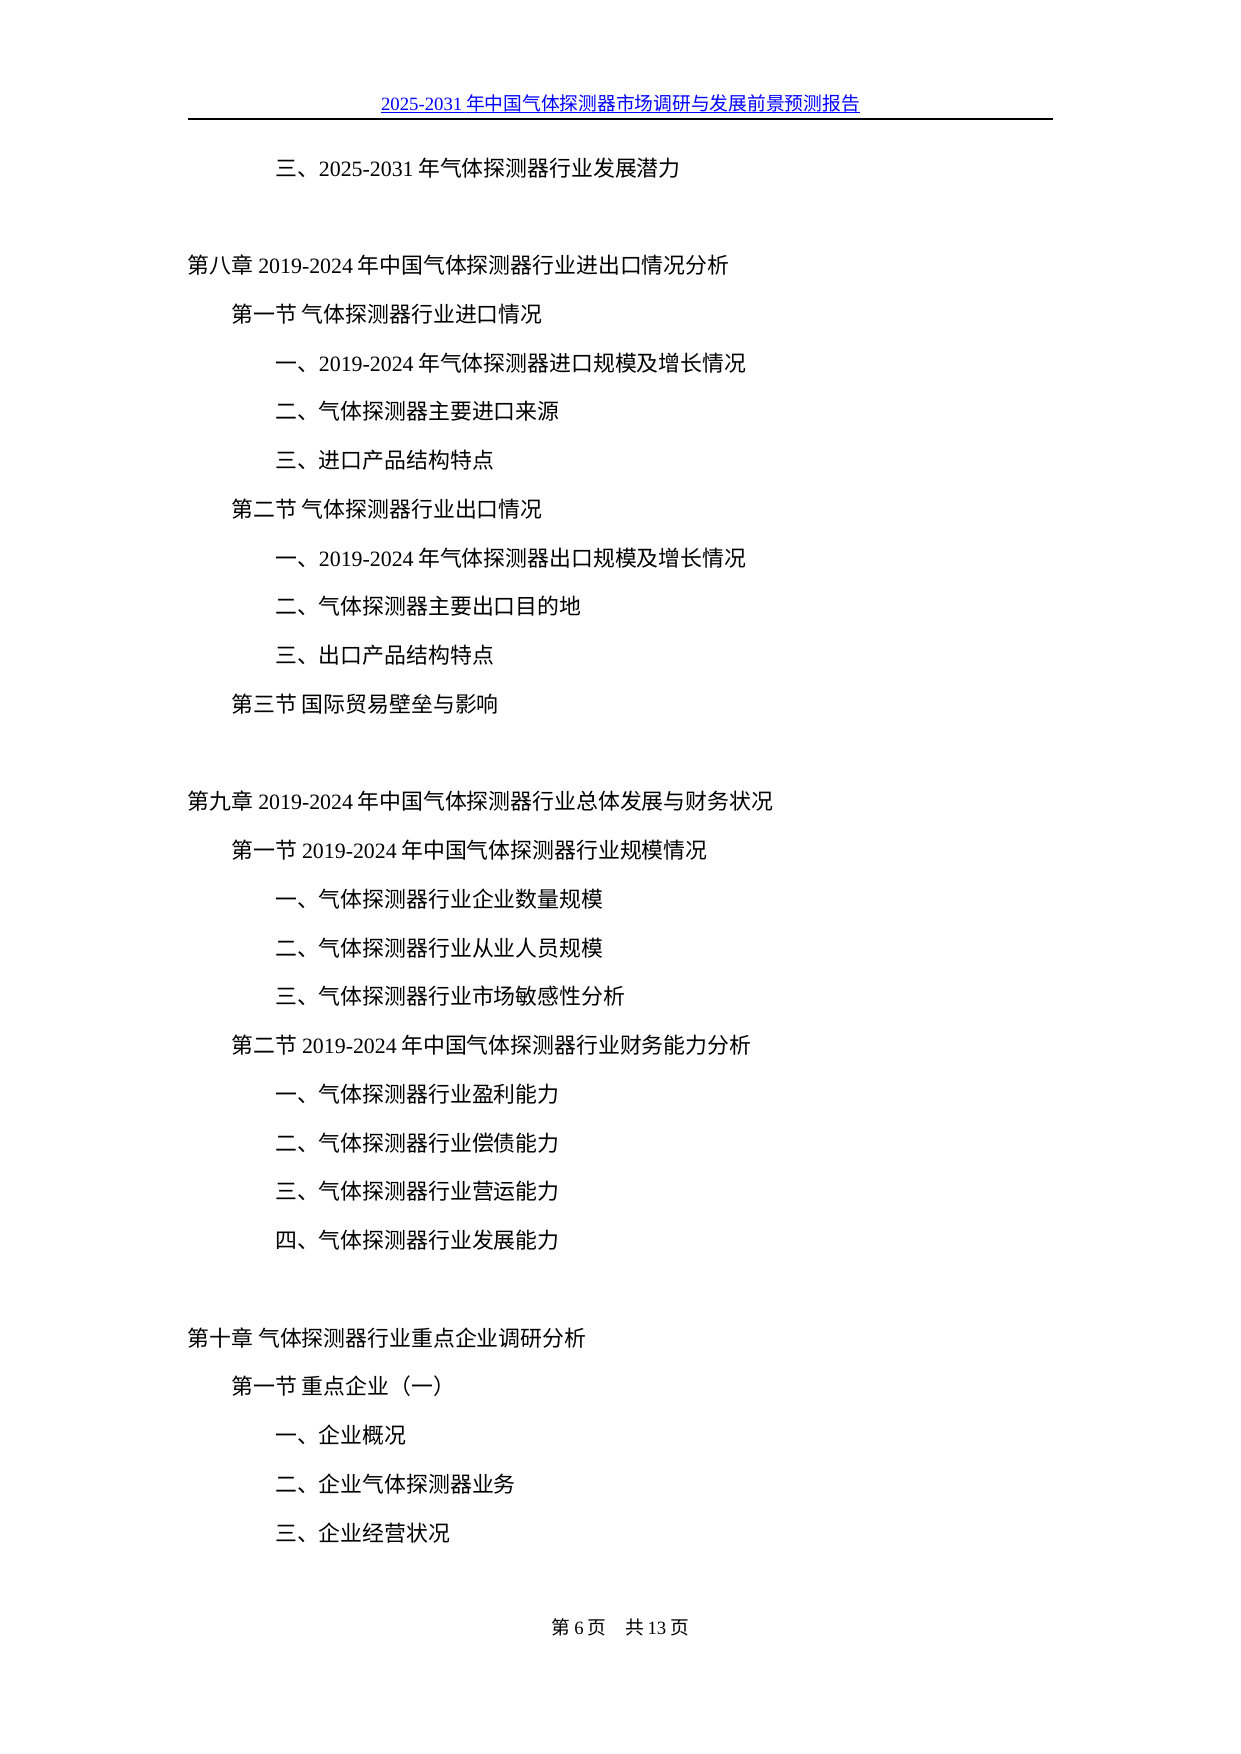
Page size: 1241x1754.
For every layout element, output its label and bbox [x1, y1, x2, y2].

text [187, 150, 1053, 1548]
